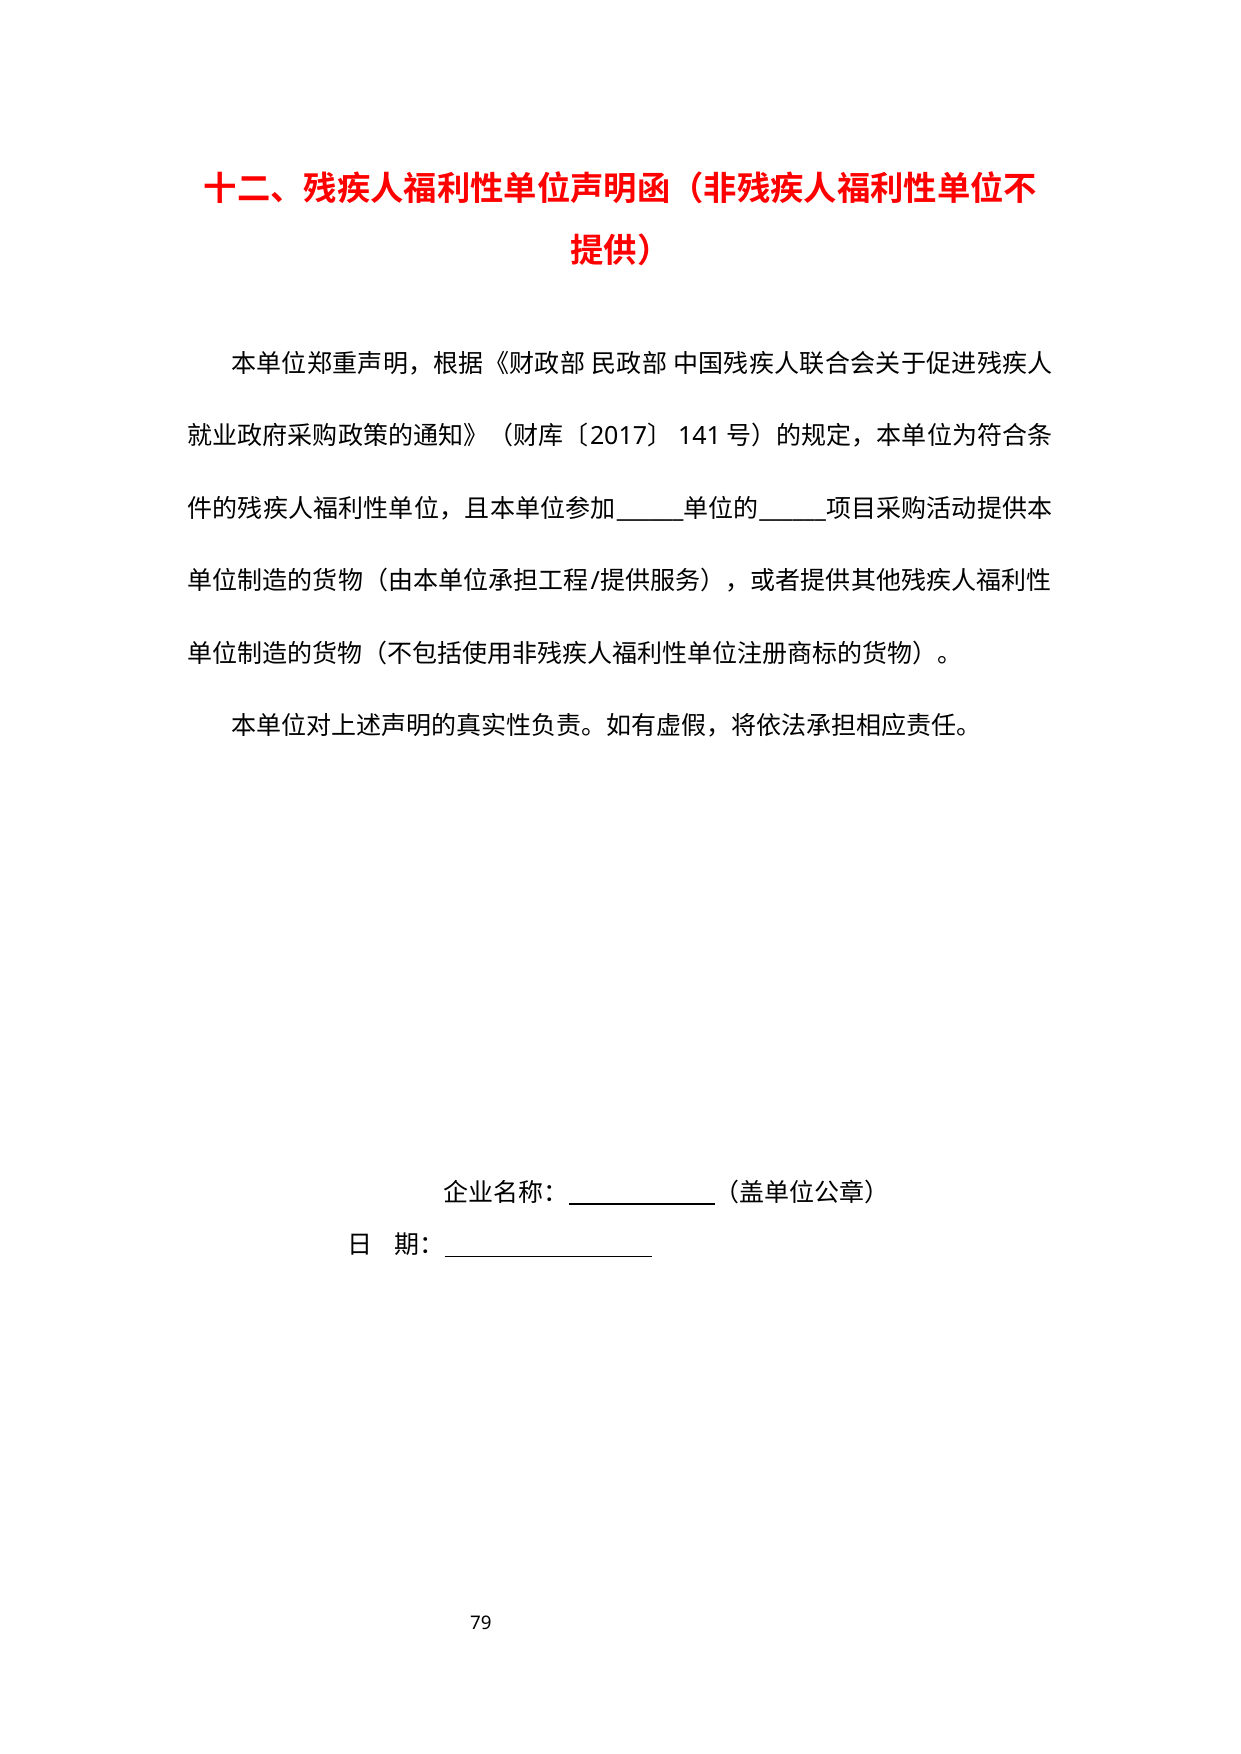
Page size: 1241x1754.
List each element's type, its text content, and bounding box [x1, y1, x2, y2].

text 本单位郑重声明，根据《财政部 民政部 中国残疾人联合会关于促进残疾人就业政府采购政策的通知》（财库〔2017〕 141号）的规定，本单位为符合条件的残疾人福利性单位，且本单位参加______单位的______项目采购活动提供本单位制造的货物（由本单位承担工程/提供服务），或者提供其他残疾人福利性单位制造的货物（不包括使用非残疾人福利性单位注册商标的货物）。 [187, 343, 1053, 669]
text 本单位对上述声明的真实性负责。如有虚假，将依法承担相应责任。 [187, 706, 1053, 742]
text 企业名称： （盖单位公章） [187, 1160, 1053, 1212]
text 十二、残疾人福利性单位声明函（非残疾人福利性单位不提供） [187, 150, 1053, 275]
text 日 期： [187, 1212, 1053, 1264]
